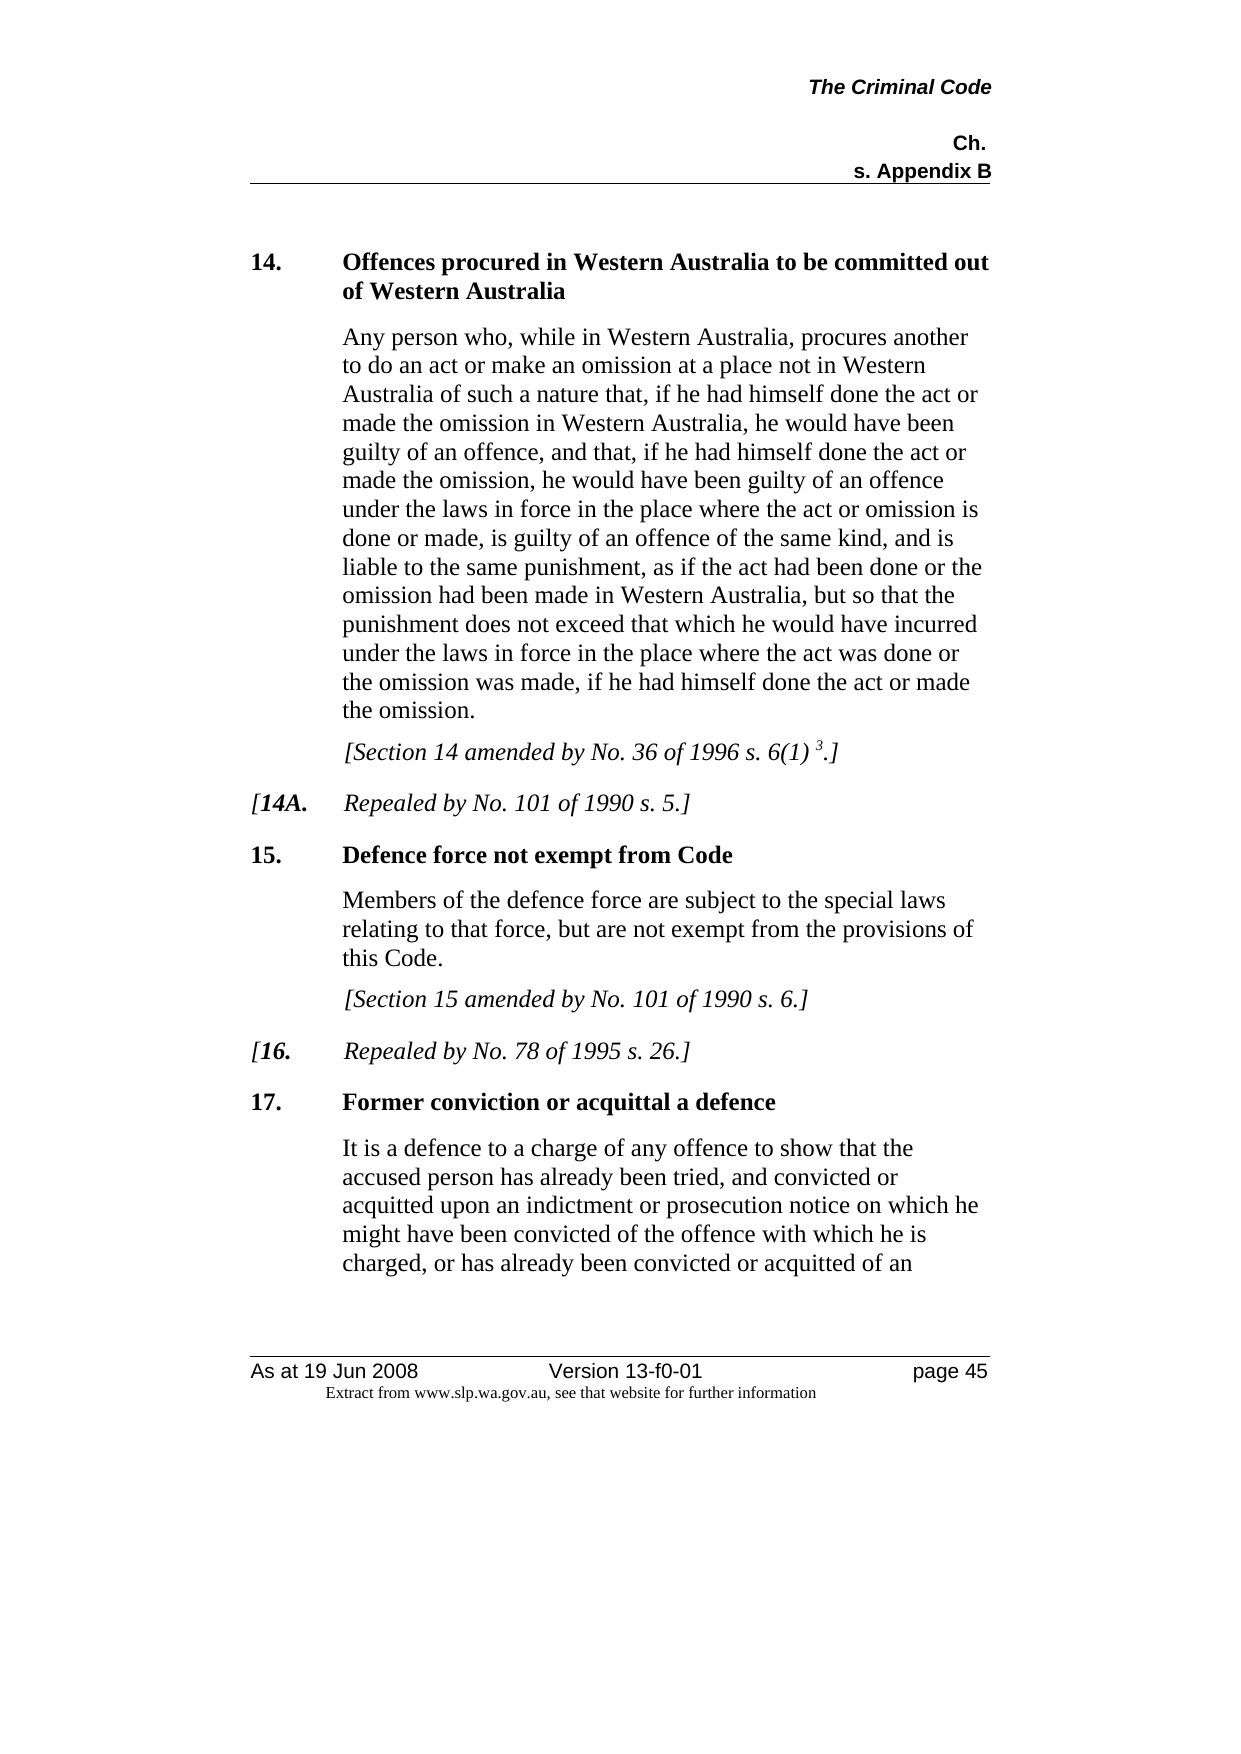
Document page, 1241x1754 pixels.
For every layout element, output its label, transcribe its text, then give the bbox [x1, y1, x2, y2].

text Members of the defence force are subject to the special laws relating to that force, but are not exempt from the provisions of this Code. [250, 885, 990, 972]
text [250, 1133, 990, 1277]
text [16. Repealed by No. 78 of 1995 s. 26.] [250, 1036, 990, 1064]
subtitle 17. Former conviction or acquittal a defence [250, 1087, 990, 1116]
text [Section 14 amended by No. 36 of 1996 s. 6(1) 3.] [250, 737, 990, 765]
text [Section 15 amended by No. 101 of 1990 s. 6.] [250, 984, 990, 1013]
text Any person who, while in Western Australia, procures another to do an act or make an omission at a place not in Western Australia of such a nature that, if he had himself done the act or made the omission in Western Australia, he would have been guilty of an offence, and that, if he had himself done the act or made the omission, he would have been guilty of an offence under the laws in force in the place where the act or omission is done or made, is guilty of an offence of the same kind, and is liable to the same punishment, as if the act had been done or the omission had been made in Western Australia, but so that the punishment does not exceed that which he would have incurred under the laws in force in the place where the act was done or the omission was made, if he had himself done the act or made the omission. [250, 322, 990, 724]
subtitle 14. Offences procured in Western Australia to be committed out of Western Australia [250, 247, 990, 305]
text [14A. Repealed by No. 101 of 1990 s. 5.] [250, 788, 990, 817]
subtitle 15. Defence force not exempt from Code [250, 840, 990, 869]
